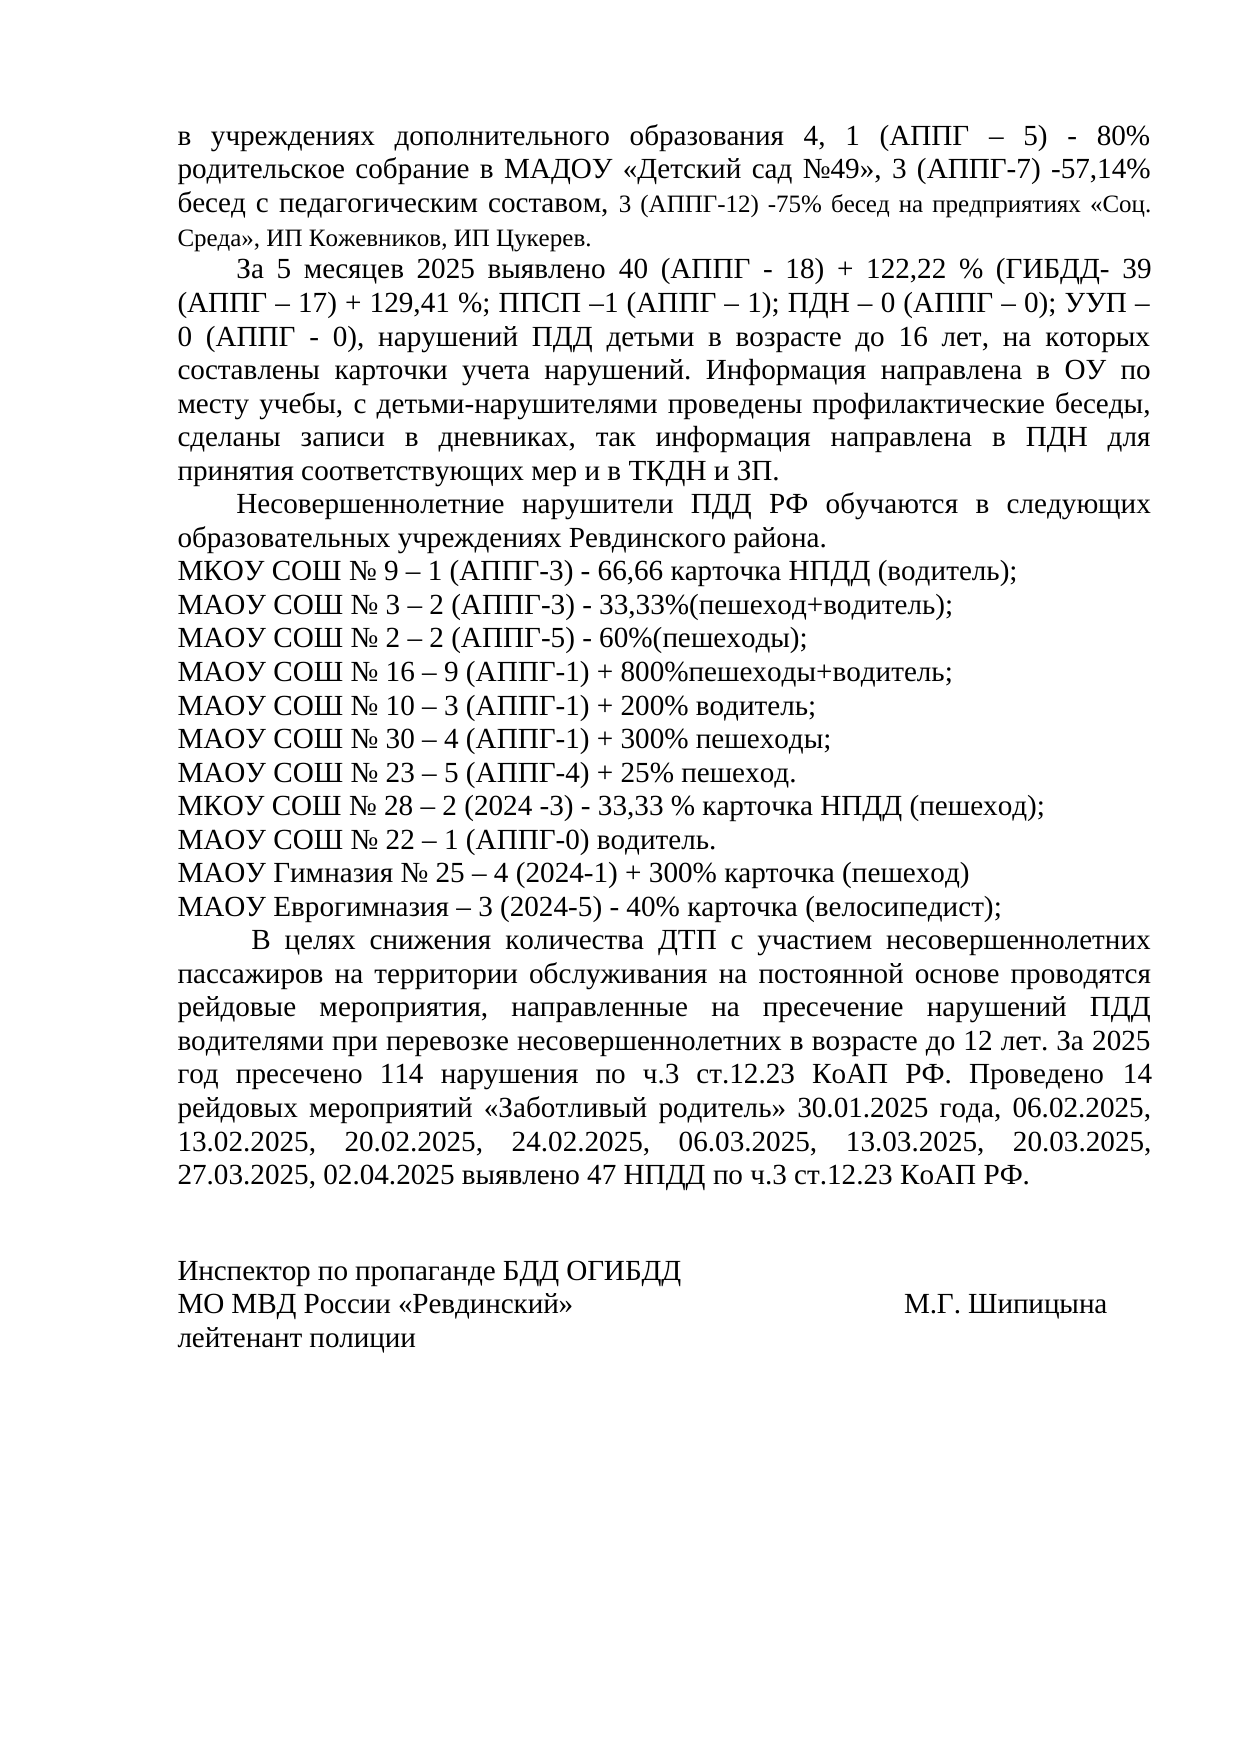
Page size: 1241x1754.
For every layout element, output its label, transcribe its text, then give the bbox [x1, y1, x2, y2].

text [177, 118, 1152, 252]
text Несовершеннолетние нарушители ПДД РФ обучаются в следующих образовательных учреждениях Ревдинского района. [177, 486, 1152, 553]
text МАОУ СОШ № 16 – 9 (АППГ-1) + 800%пешеходы+водитель; [177, 654, 1152, 688]
text В целях снижения количества ДТП с участием несовершеннолетних пассажиров на территории обслуживания на постоянной основе проводятся рейдовые мероприятия, направленные на пресечение нарушений ПДД водителями при перевозке несовершеннолетних в возрасте до 12 лет. За 2025 год пресечено 114 нарушения по ч.3 ст.12.23 КоАП РФ. Проведено 14 рейдовых мероприятий «Заботливый родитель» 30.01.2025 года, 06.02.2025, 13.02.2025, 20.02.2025, 24.02.2025, 06.03.2025, 13.03.2025, 20.03.2025, 27.03.2025, 02.04.2025 выявлено 47 НПДД по ч.3 ст.12.23 КоАП РФ. [177, 922, 1152, 1191]
text МАОУ Гимназия № 25 – 4 (2024-1) + 300% карточка (пешеход) [177, 855, 1152, 889]
text МАОУ СОШ № 3 – 2 (АППГ-3) - 33,33%(пешеход+водитель); [177, 587, 1152, 621]
text МКОУ СОШ № 9 – 1 (АППГ-3) - 66,66 карточка НПДД (водитель); [177, 553, 1152, 587]
text МО МВД России «Ревдинский» М.Г. Шипицына [177, 1287, 1152, 1320]
text МАОУ СОШ № 30 – 4 (АППГ-1) + 300% пешеходы; [177, 721, 1152, 755]
text МАОУ СОШ № 2 – 2 (АППГ-5) - 60%(пешеходы); [177, 621, 1152, 654]
text лейтенант полиции [177, 1320, 1152, 1354]
text МАОУ Еврогимназия – 3 (2024-5) - 40% карточка (велосипедист); [177, 889, 1152, 922]
text МАОУ СОШ № 10 – 3 (АППГ-1) + 200% водитель; [177, 688, 1152, 721]
text МАОУ СОШ № 23 – 5 (АППГ-4) + 25% пешеход. [177, 755, 1152, 788]
text За 5 месяцев 2025 выявлено 40 (АППГ - 18) + 122,22 % (ГИБДД- 39 (АППГ – 17) + 129,41 %; ППСП –1 (АППГ – 1); ПДН – 0 (АППГ – 0); УУП – 0 (АППГ - 0), нарушений ПДД детьми в возрасте до 16 лет, на которых составлены карточки учета нарушений. Информация направлена в ОУ по месту учебы, с детьми-нарушителями проведены профилактические беседы, сделаны записи в дневниках, так информация направлена в ПДН для принятия соответствующих мер и в ТКДН и ЗП. [177, 252, 1152, 486]
text МКОУ СОШ № 28 – 2 (2024 -3) - 33,33 % карточка НПДД (пешеход); [177, 788, 1152, 822]
text Инспектор по пропаганде БДД ОГИБДД [177, 1253, 1152, 1287]
text МАОУ СОШ № 22 – 1 (АППГ-0) водитель. [177, 822, 1152, 855]
